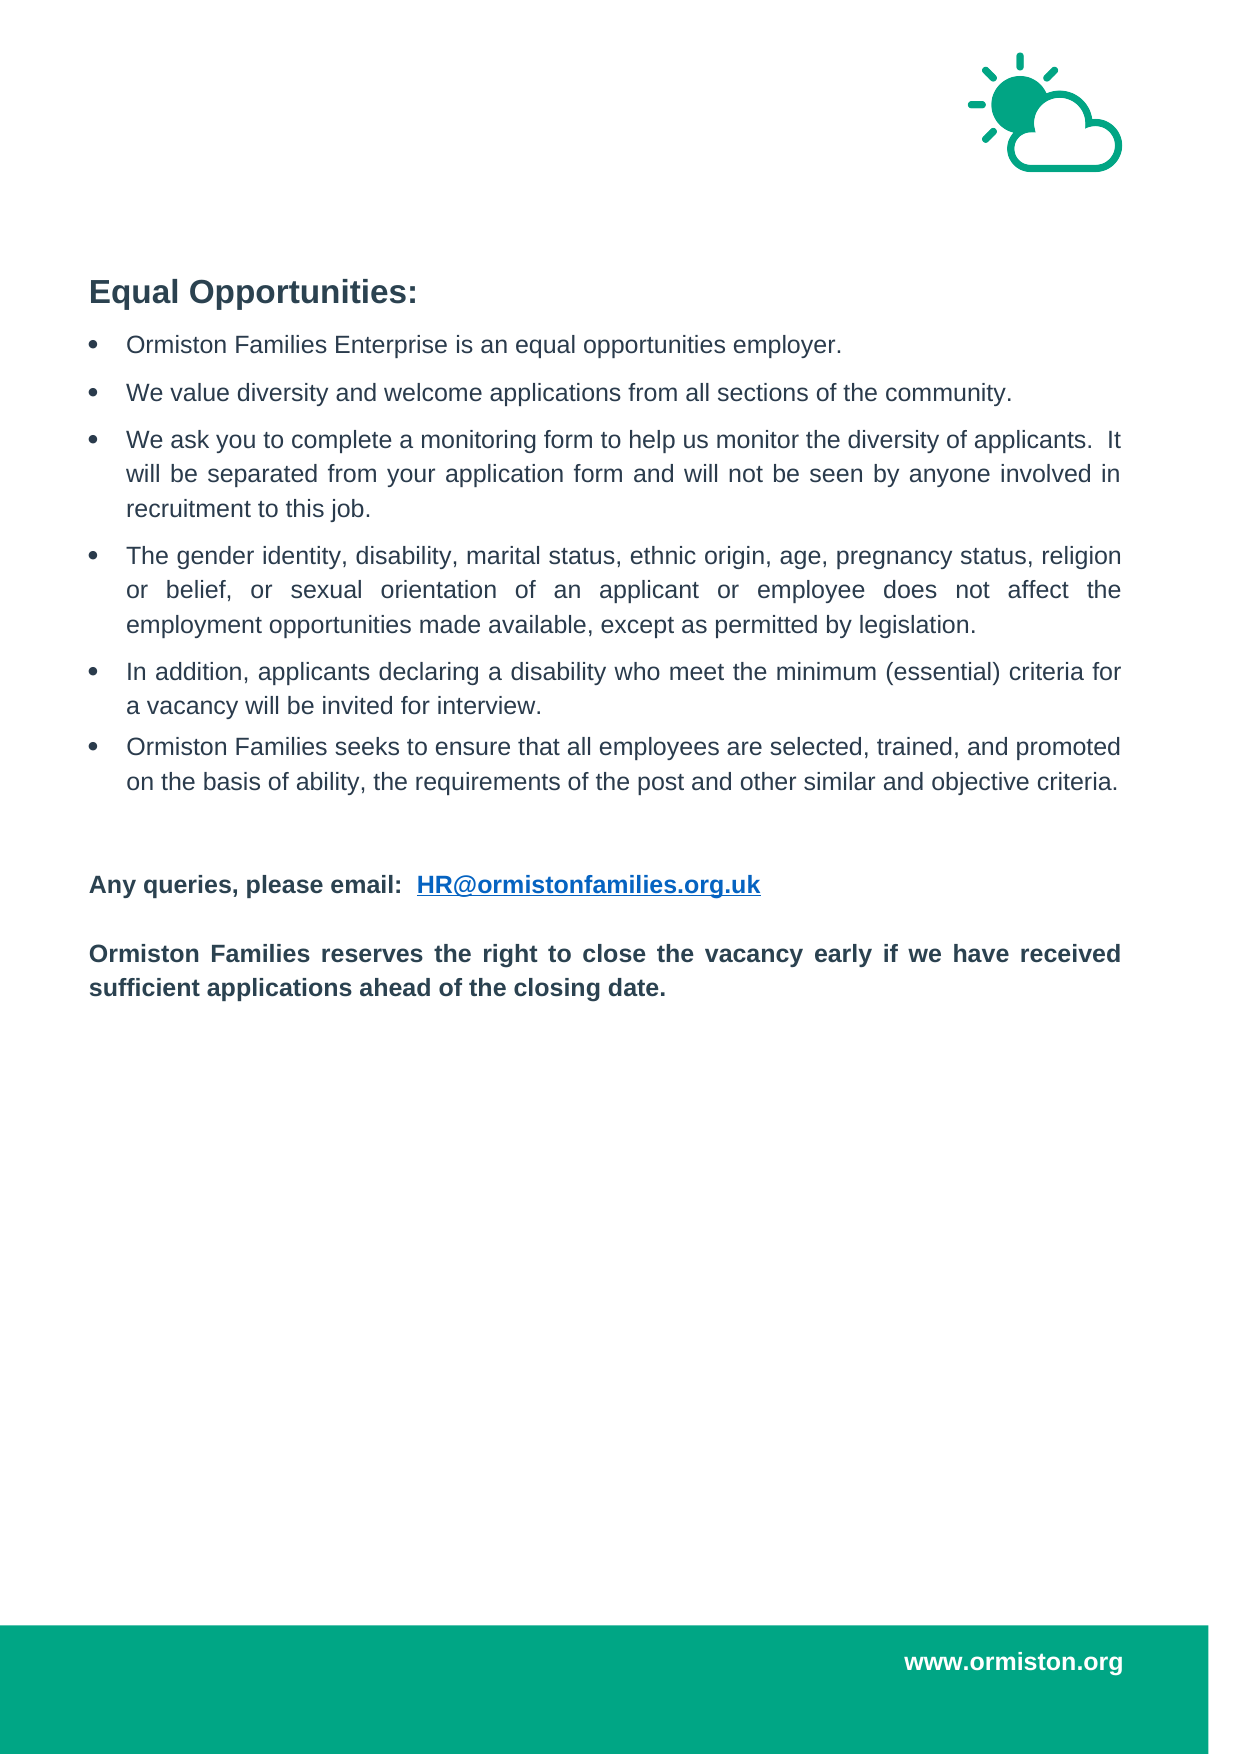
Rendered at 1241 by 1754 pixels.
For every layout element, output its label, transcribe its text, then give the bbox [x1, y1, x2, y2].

list Ormiston Families seeks to ensure that all employees are selected, trained, and promoted on the basis of ability, the requirements of the post and other similar and objective criteria. [89, 732, 1123, 795]
list In addition, applicants declaring a disability who meet the minimum (essential) criteria for a vacancy will be invited for interview. [89, 657, 1123, 720]
text Equal Opportunities: [89, 272, 1123, 310]
list We ask you to complete a monitoring form to help us monitor the diversity of applicants. It will be separated from your application form and will not be seen by anyone involved in recruitment to this job. [89, 424, 1123, 522]
list The gender identity, disability, marital status, ethnic origin, age, pregnancy status, religion or belief, or sexual orientation of an applicant or employee does not affect the employment opportunities made available, except as permitted by legislation. [89, 541, 1123, 638]
list We value diversity and welcome applications from all sections of the community. [89, 377, 1123, 406]
text Ormiston Families reserves the right to close the vacancy early if we have received sufficient applications ahead of the closing date. [89, 939, 1123, 1002]
list Ormiston Families Enterprise is an equal opportunities employer. [89, 330, 1123, 359]
text Any queries, please email: HR@ormistonfamilies.org.uk [89, 870, 1123, 899]
picture [963, 47, 1127, 178]
